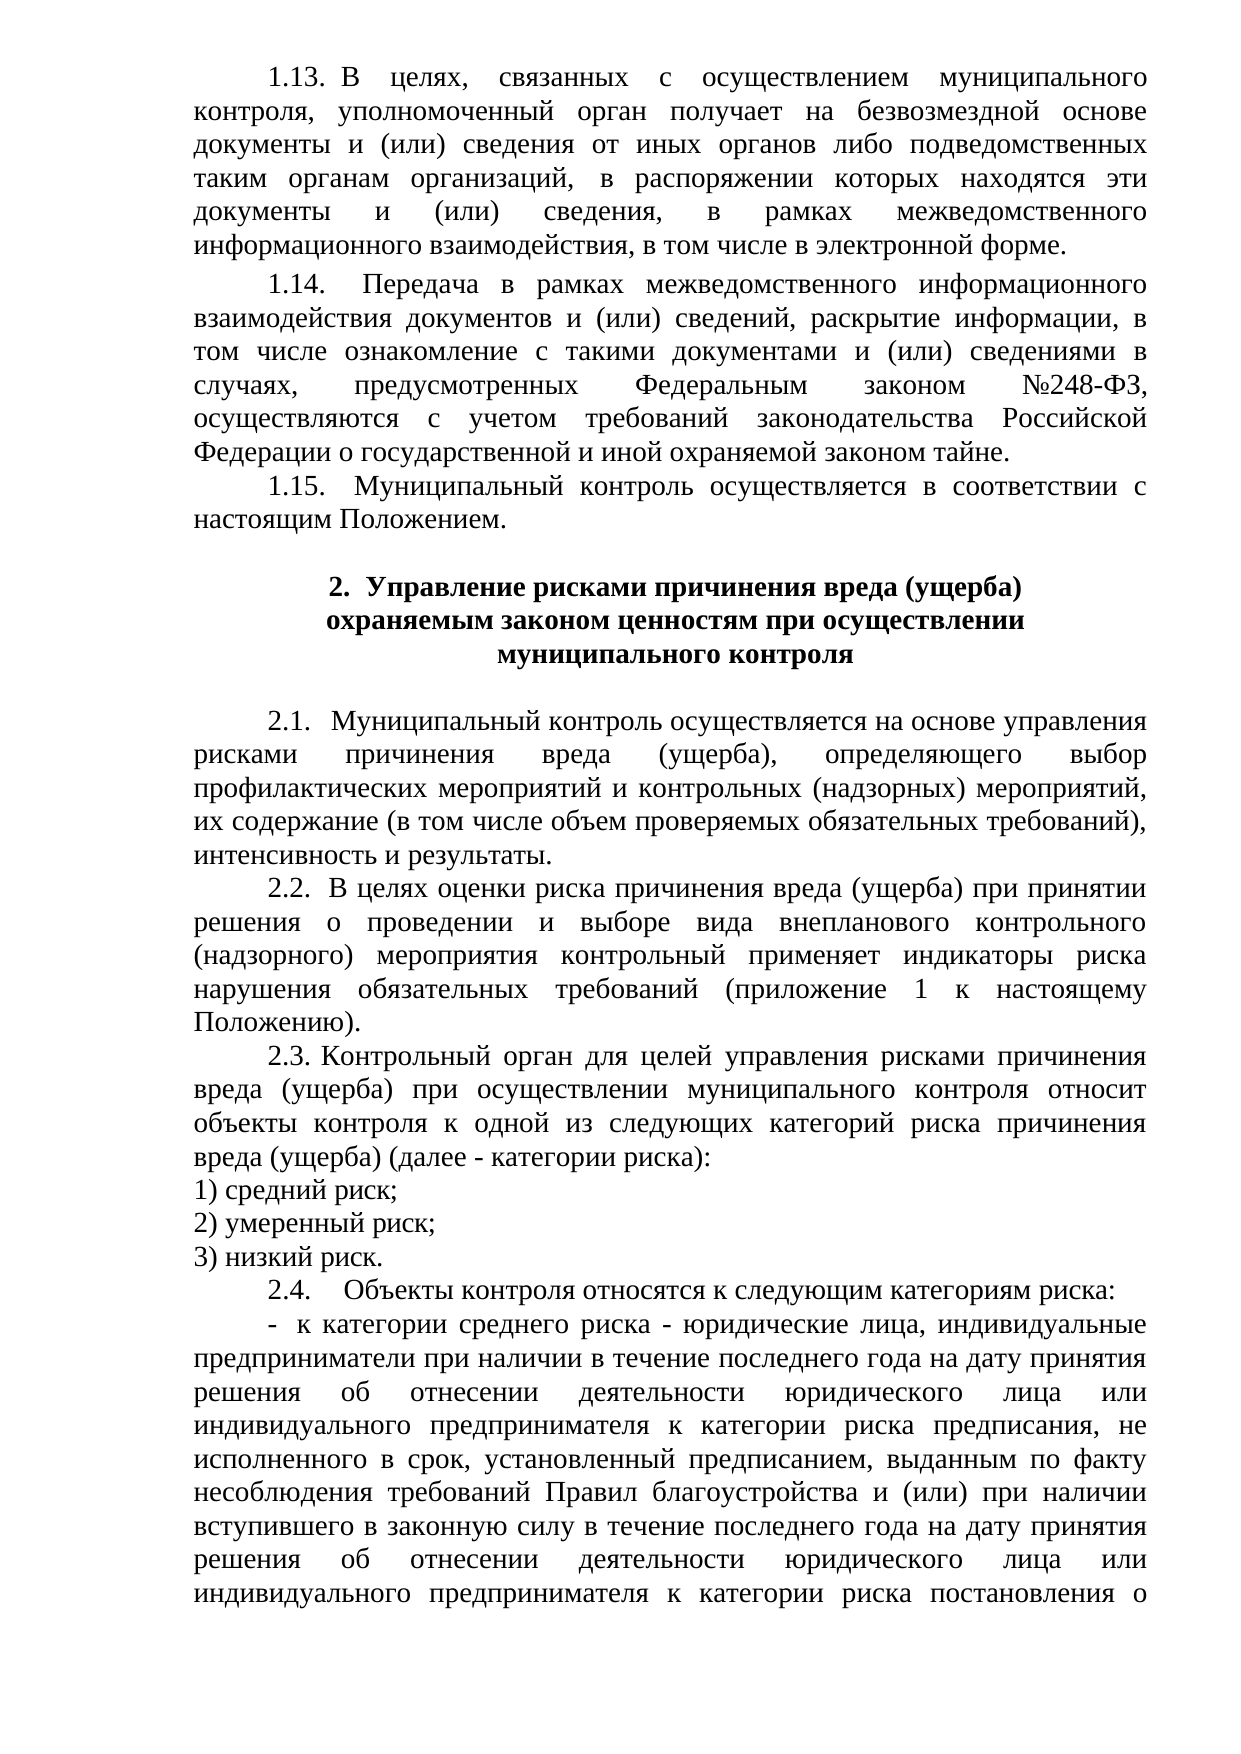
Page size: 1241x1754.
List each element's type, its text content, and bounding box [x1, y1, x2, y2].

list умеренный риск; [193, 1206, 1152, 1239]
list Объекты контроля относятся к следующим категориям риска: [267, 1273, 1152, 1307]
subtitle Управление рисками причинения вреда (ущерба) охраняемым законом ценностям при осуществлении муниципального контроля [266, 569, 1085, 669]
list Муниципальный контроль осуществляется на основе управления рисками причинения вреда (ущерба), определяющего выбор профилактических мероприятий и контрольных (надзорных) мероприятий, их содержание (в том числе объем проверяемых обязательных требований), интенсивность и результаты. [193, 703, 1148, 870]
list Муниципальный контроль осуществляется в соответствии с настоящим Положением. [193, 468, 1147, 535]
list В целях, связанных с осуществлением муниципального контроля, уполномоченный орган получает на безвозмездной основе документы и (или) сведения от иных органов либо подведомственных таким органам организаций, в распоряжении которых находятся эти документы и (или) сведения, в рамках межведомственного информационного взаимодействия, в том числе в электронной форме. [193, 59, 1148, 260]
list В целях оценки риска причинения вреда (ущерба) при принятии решения о проведении и выборе вида внепланового контрольного (надзорного) мероприятия контрольный применяет индикаторы риска нарушения обязательных требований (приложение 1 к настоящему Положению). [193, 870, 1147, 1038]
list Передача в рамках межведомственного информационного взаимодействия документов и (или) сведений, раскрытие информации, в том числе ознакомление с такими документами и (или) сведениями в случаях, предусмотренных Федеральным законом №248-ФЗ, осуществляются с учетом требований законодательства Российской Федерации о государственной и иной охраняемой законом тайне. [193, 266, 1148, 468]
list Контрольный орган для целей управления рисками причинения вреда (ущерба) при осуществлении муниципального контроля относит объекты контроля к одной из следующих категорий риска причинения вреда (ущерба) (далее - категории риска): [193, 1038, 1147, 1172]
list низкий риск. [193, 1239, 1152, 1273]
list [193, 1307, 1148, 1608]
list средний риск; [193, 1172, 1152, 1206]
